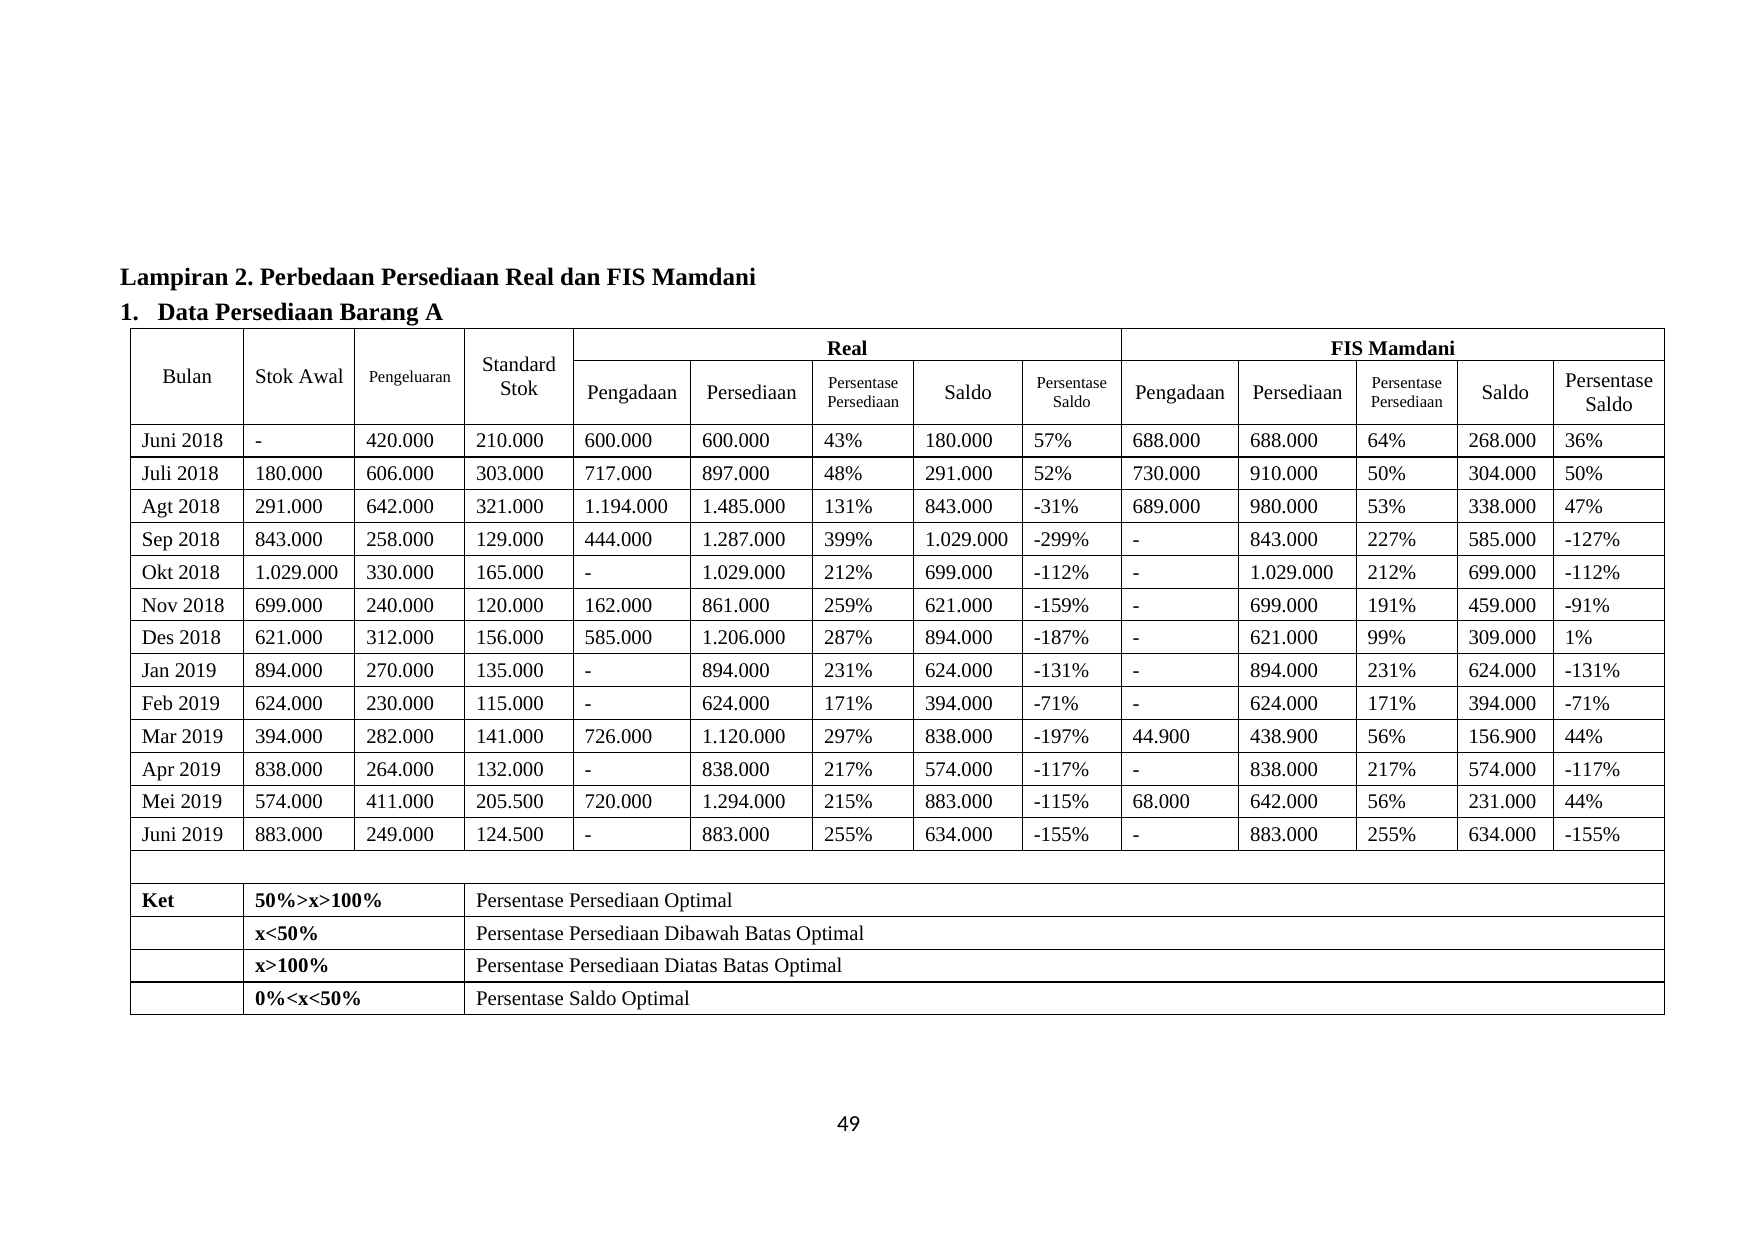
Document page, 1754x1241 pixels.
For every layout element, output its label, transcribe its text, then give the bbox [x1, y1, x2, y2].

table_cell 297% [813, 720, 913, 752]
table_cell 47% [1554, 490, 1664, 522]
table_header Pengeluaran [355, 329, 464, 423]
table_cell 231% [1357, 654, 1457, 686]
table_cell 129.000 [465, 523, 573, 555]
table_cell 44% [1554, 786, 1664, 817]
table_cell 217% [813, 753, 913, 784]
table_cell 44.900 [1122, 720, 1238, 752]
table_cell Persediaan [691, 361, 812, 423]
table_cell 258.000 [355, 523, 464, 555]
table_cell 56% [1357, 720, 1457, 752]
table_cell 210.000 [465, 425, 573, 456]
table_cell 699.000 [1458, 556, 1553, 588]
table_cell -127% [1554, 523, 1664, 555]
table_cell 50%>x>100% [244, 884, 464, 916]
table_cell 255% [813, 818, 913, 850]
table_cell 1.120.000 [691, 720, 812, 752]
table_cell [131, 851, 1664, 883]
table_cell 699.000 [244, 589, 354, 620]
table_cell 212% [1357, 556, 1457, 588]
table_cell 1.206.000 [691, 621, 812, 653]
table_cell 240.000 [355, 589, 464, 620]
table_cell 621.000 [244, 621, 354, 653]
table_cell 115.000 [465, 687, 573, 719]
table_cell 574.000 [1458, 753, 1553, 784]
table_cell 1.294.000 [691, 786, 812, 817]
table_cell 120.000 [465, 589, 573, 620]
table_cell 68.000 [1122, 786, 1238, 817]
table_cell 50% [1554, 458, 1664, 489]
table_cell 249.000 [355, 818, 464, 850]
table_cell Jan 2019 [131, 654, 243, 686]
table_cell 171% [813, 687, 913, 719]
table_cell - [1122, 654, 1238, 686]
table_cell 574.000 [914, 753, 1022, 784]
table_cell 338.000 [1458, 490, 1553, 522]
table_cell 585.000 [574, 621, 690, 653]
table_cell 883.000 [914, 786, 1022, 817]
table_cell - [574, 753, 690, 784]
table_cell -115% [1023, 786, 1121, 817]
table_header Standard Stok [465, 329, 573, 423]
table_cell 304.000 [1458, 458, 1553, 489]
table_cell -71% [1554, 687, 1664, 719]
table_cell [131, 917, 243, 948]
table_cell -117% [1023, 753, 1121, 784]
table_cell 141.000 [465, 720, 573, 752]
table_cell 53% [1357, 490, 1457, 522]
table_cell 1.485.000 [691, 490, 812, 522]
table_cell 861.000 [691, 589, 812, 620]
table_cell 309.000 [1458, 621, 1553, 653]
table_cell Apr 2019 [131, 753, 243, 784]
table_cell 699.000 [1239, 589, 1356, 620]
table_cell 52% [1023, 458, 1121, 489]
table_cell 411.000 [355, 786, 464, 817]
table_cell 135.000 [465, 654, 573, 686]
table_cell -131% [1554, 654, 1664, 686]
table_cell 268.000 [1458, 425, 1553, 456]
table_cell 36% [1554, 425, 1664, 456]
table_cell 227% [1357, 523, 1457, 555]
table_cell -112% [1023, 556, 1121, 588]
table_cell 191% [1357, 589, 1457, 620]
table_header FIS Mamdani [1122, 329, 1664, 359]
table_cell 330.000 [355, 556, 464, 588]
table_cell 642.000 [1239, 786, 1356, 817]
table_cell 420.000 [355, 425, 464, 456]
table_cell 894.000 [1239, 654, 1356, 686]
table_cell -197% [1023, 720, 1121, 752]
table_cell 56% [1357, 786, 1457, 817]
table_cell Persentase Saldo [1023, 361, 1121, 423]
table_cell - [1122, 523, 1238, 555]
table_cell 1.029.000 [244, 556, 354, 588]
table_cell 394.000 [914, 687, 1022, 719]
table_cell 606.000 [355, 458, 464, 489]
table_cell Persentase Persediaan [813, 361, 913, 423]
table_cell 270.000 [355, 654, 464, 686]
table_cell 883.000 [691, 818, 812, 850]
table_cell 321.000 [465, 490, 573, 522]
table_cell Persentase Persediaan Optimal [465, 884, 1664, 916]
table_cell Des 2018 [131, 621, 243, 653]
table_cell 726.000 [574, 720, 690, 752]
table_cell -71% [1023, 687, 1121, 719]
table_cell 282.000 [355, 720, 464, 752]
table_cell 48% [813, 458, 913, 489]
table_cell Mei 2019 [131, 786, 243, 817]
table_cell 394.000 [1458, 687, 1553, 719]
table_cell 131% [813, 490, 913, 522]
table_cell -31% [1023, 490, 1121, 522]
table_cell 838.000 [1239, 753, 1356, 784]
table_cell Agt 2018 [131, 490, 243, 522]
table_cell 883.000 [1239, 818, 1356, 850]
table_cell Mar 2019 [131, 720, 243, 752]
table_cell -299% [1023, 523, 1121, 555]
table_cell Persentase Persediaan Diatas Batas Optimal [465, 950, 1664, 981]
table_cell 838.000 [244, 753, 354, 784]
table_cell Sep 2018 [131, 523, 243, 555]
table_cell 438.900 [1239, 720, 1356, 752]
table_cell 717.000 [574, 458, 690, 489]
table_header Real [574, 329, 1121, 359]
table_cell 44% [1554, 720, 1664, 752]
table_cell 699.000 [914, 556, 1022, 588]
table_cell - [1122, 687, 1238, 719]
table_cell Saldo [914, 361, 1022, 423]
table_cell 894.000 [244, 654, 354, 686]
table_cell 64% [1357, 425, 1457, 456]
table_cell 0%<x<50% [244, 983, 464, 1014]
table_cell 894.000 [914, 621, 1022, 653]
table_cell - [244, 425, 354, 456]
table_cell 688.000 [1122, 425, 1238, 456]
table_cell 843.000 [914, 490, 1022, 522]
table_cell Ket [131, 884, 243, 916]
table_cell 1.029.000 [914, 523, 1022, 555]
table_cell 259% [813, 589, 913, 620]
table_cell -91% [1554, 589, 1664, 620]
table_cell 624.000 [691, 687, 812, 719]
table_cell 730.000 [1122, 458, 1238, 489]
table_cell Okt 2018 [131, 556, 243, 588]
table_cell 642.000 [355, 490, 464, 522]
table_cell 624.000 [914, 654, 1022, 686]
table_cell 1.029.000 [1239, 556, 1356, 588]
table_cell 621.000 [914, 589, 1022, 620]
table_cell 600.000 [691, 425, 812, 456]
table_cell x>100% [244, 950, 464, 981]
table_cell Juli 2018 [131, 458, 243, 489]
table_cell -155% [1023, 818, 1121, 850]
table_cell - [1122, 818, 1238, 850]
table_cell 980.000 [1239, 490, 1356, 522]
table_cell 231.000 [1458, 786, 1553, 817]
table_cell 156.000 [465, 621, 573, 653]
table_cell 634.000 [914, 818, 1022, 850]
table_cell - [1122, 556, 1238, 588]
table_cell Pengadaan [574, 361, 690, 423]
table_cell 843.000 [1239, 523, 1356, 555]
table_cell 394.000 [244, 720, 354, 752]
table_cell 459.000 [1458, 589, 1553, 620]
subtitle Data Persediaan Barang A [120, 297, 1577, 326]
table_cell 303.000 [465, 458, 573, 489]
table_cell 624.000 [244, 687, 354, 719]
table_cell 838.000 [914, 720, 1022, 752]
table_cell 574.000 [244, 786, 354, 817]
table_cell 43% [813, 425, 913, 456]
table_cell 205.500 [465, 786, 573, 817]
table_cell 312.000 [355, 621, 464, 653]
table_cell Feb 2019 [131, 687, 243, 719]
table_cell Pengadaan [1122, 361, 1238, 423]
table_cell 897.000 [691, 458, 812, 489]
table_cell - [1122, 753, 1238, 784]
table_cell -187% [1023, 621, 1121, 653]
table_cell - [1122, 621, 1238, 653]
table_cell 231% [813, 654, 913, 686]
table_cell [131, 983, 243, 1014]
table_cell 50% [1357, 458, 1457, 489]
table_cell 264.000 [355, 753, 464, 784]
table_cell 180.000 [914, 425, 1022, 456]
table_cell - [574, 654, 690, 686]
table_cell 255% [1357, 818, 1457, 850]
table_cell 624.000 [1239, 687, 1356, 719]
table_cell 162.000 [574, 589, 690, 620]
table_cell Persentase Saldo Optimal [465, 983, 1664, 1014]
table_cell 621.000 [1239, 621, 1356, 653]
table_header Bulan [131, 329, 243, 423]
table_cell - [1122, 589, 1238, 620]
table_cell -117% [1554, 753, 1664, 784]
table_cell 57% [1023, 425, 1121, 456]
table_cell [131, 950, 243, 981]
table_cell 291.000 [244, 490, 354, 522]
table_cell 399% [813, 523, 913, 555]
table_cell - [574, 556, 690, 588]
table_cell 688.000 [1239, 425, 1356, 456]
table_cell Juni 2018 [131, 425, 243, 456]
table_cell 1.287.000 [691, 523, 812, 555]
table_cell 634.000 [1458, 818, 1553, 850]
table_cell 689.000 [1122, 490, 1238, 522]
table_cell Persentase Saldo [1554, 361, 1664, 423]
table_cell - [574, 687, 690, 719]
table_cell 171% [1357, 687, 1457, 719]
table_cell 910.000 [1239, 458, 1356, 489]
table_cell 156.900 [1458, 720, 1553, 752]
table_cell Persediaan [1239, 361, 1356, 423]
table_cell x<50% [244, 917, 464, 948]
table_cell 585.000 [1458, 523, 1553, 555]
table_cell 212% [813, 556, 913, 588]
table_cell 291.000 [914, 458, 1022, 489]
table_cell 1.194.000 [574, 490, 690, 522]
table_cell Saldo [1458, 361, 1553, 423]
table_cell - [574, 818, 690, 850]
table_cell -131% [1023, 654, 1121, 686]
table_cell 287% [813, 621, 913, 653]
table_cell 1% [1554, 621, 1664, 653]
table_cell 165.000 [465, 556, 573, 588]
table_cell Juni 2019 [131, 818, 243, 850]
table_cell -159% [1023, 589, 1121, 620]
table_cell 843.000 [244, 523, 354, 555]
table_cell Nov 2018 [131, 589, 243, 620]
table_cell 883.000 [244, 818, 354, 850]
table_cell 1.029.000 [691, 556, 812, 588]
table_cell 838.000 [691, 753, 812, 784]
table_cell 180.000 [244, 458, 354, 489]
table_cell -112% [1554, 556, 1664, 588]
table_cell 720.000 [574, 786, 690, 817]
table_cell 600.000 [574, 425, 690, 456]
table_cell 124.500 [465, 818, 573, 850]
table_cell 624.000 [1458, 654, 1553, 686]
table_cell Persentase Persediaan Dibawah Batas Optimal [465, 917, 1664, 948]
table_cell 444.000 [574, 523, 690, 555]
table_cell 217% [1357, 753, 1457, 784]
table_cell 99% [1357, 621, 1457, 653]
table_header Stok Awal [244, 329, 354, 423]
table_cell Persentase Persediaan [1357, 361, 1457, 423]
table_cell -155% [1554, 818, 1664, 850]
table_cell 132.000 [465, 753, 573, 784]
table_cell 215% [813, 786, 913, 817]
table_cell 230.000 [355, 687, 464, 719]
table_cell 894.000 [691, 654, 812, 686]
